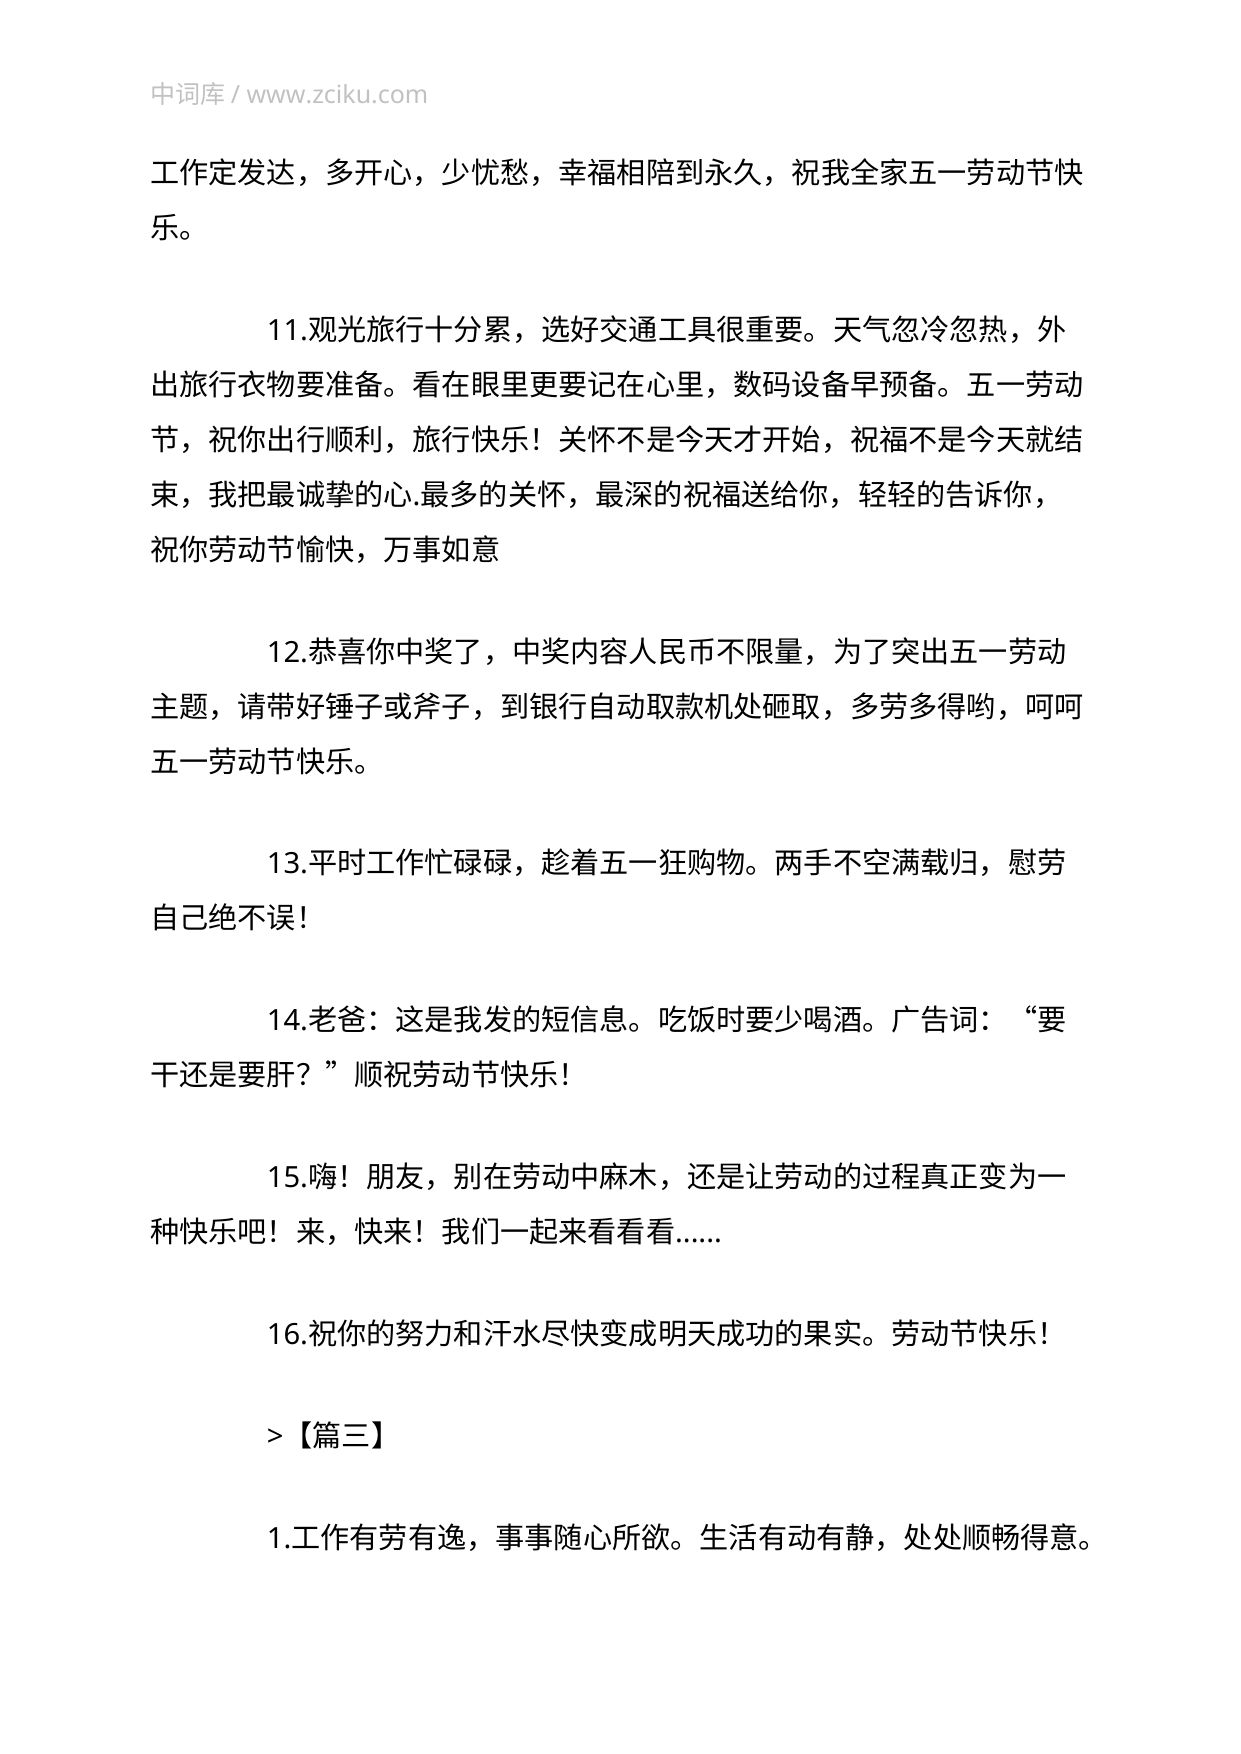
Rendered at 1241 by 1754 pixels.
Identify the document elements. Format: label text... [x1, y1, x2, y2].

text 11.观光旅行十分累，选好交通工具很重要。天气忽冷忽热，外出旅行衣物要准备。看在眼里更要记在心里，数码设备早预备。五一劳动节，祝你出行顺利，旅行快乐！关怀不是今天才开始，祝福不是今天就结束，我把最诚挚的心.最多的关怀，最深的祝福送给你，轻轻的告诉你，祝你劳动节愉快，万事如意 [150, 307, 1090, 569]
text >【篇三】 [150, 1412, 1090, 1455]
text 14.老爸：这是我发的短信息。吃饭时要少喝酒。广告词：“要干还是要肝？”顺祝劳动节快乐！ [150, 997, 1090, 1094]
text 16.祝你的努力和汗水尽快变成明天成功的果实。劳动节快乐！ [150, 1310, 1090, 1353]
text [150, 150, 1090, 247]
text 15.嗨！朋友，别在劳动中麻木，还是让劳动的过程真正变为一种快乐吧！来，快来！我们一起来看看看...... [150, 1153, 1090, 1251]
text 13.平时工作忙碌碌，趁着五一狂购物。两手不空满载归，慰劳自己绝不误！ [150, 840, 1090, 937]
text 12.恭喜你中奖了，中奖内容人民币不限量，为了突出五一劳动主题，请带好锤子或斧子，到银行自动取款机处砸取，多劳多得哟，呵呵五一劳动节快乐。 [150, 628, 1090, 780]
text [150, 1514, 1090, 1557]
